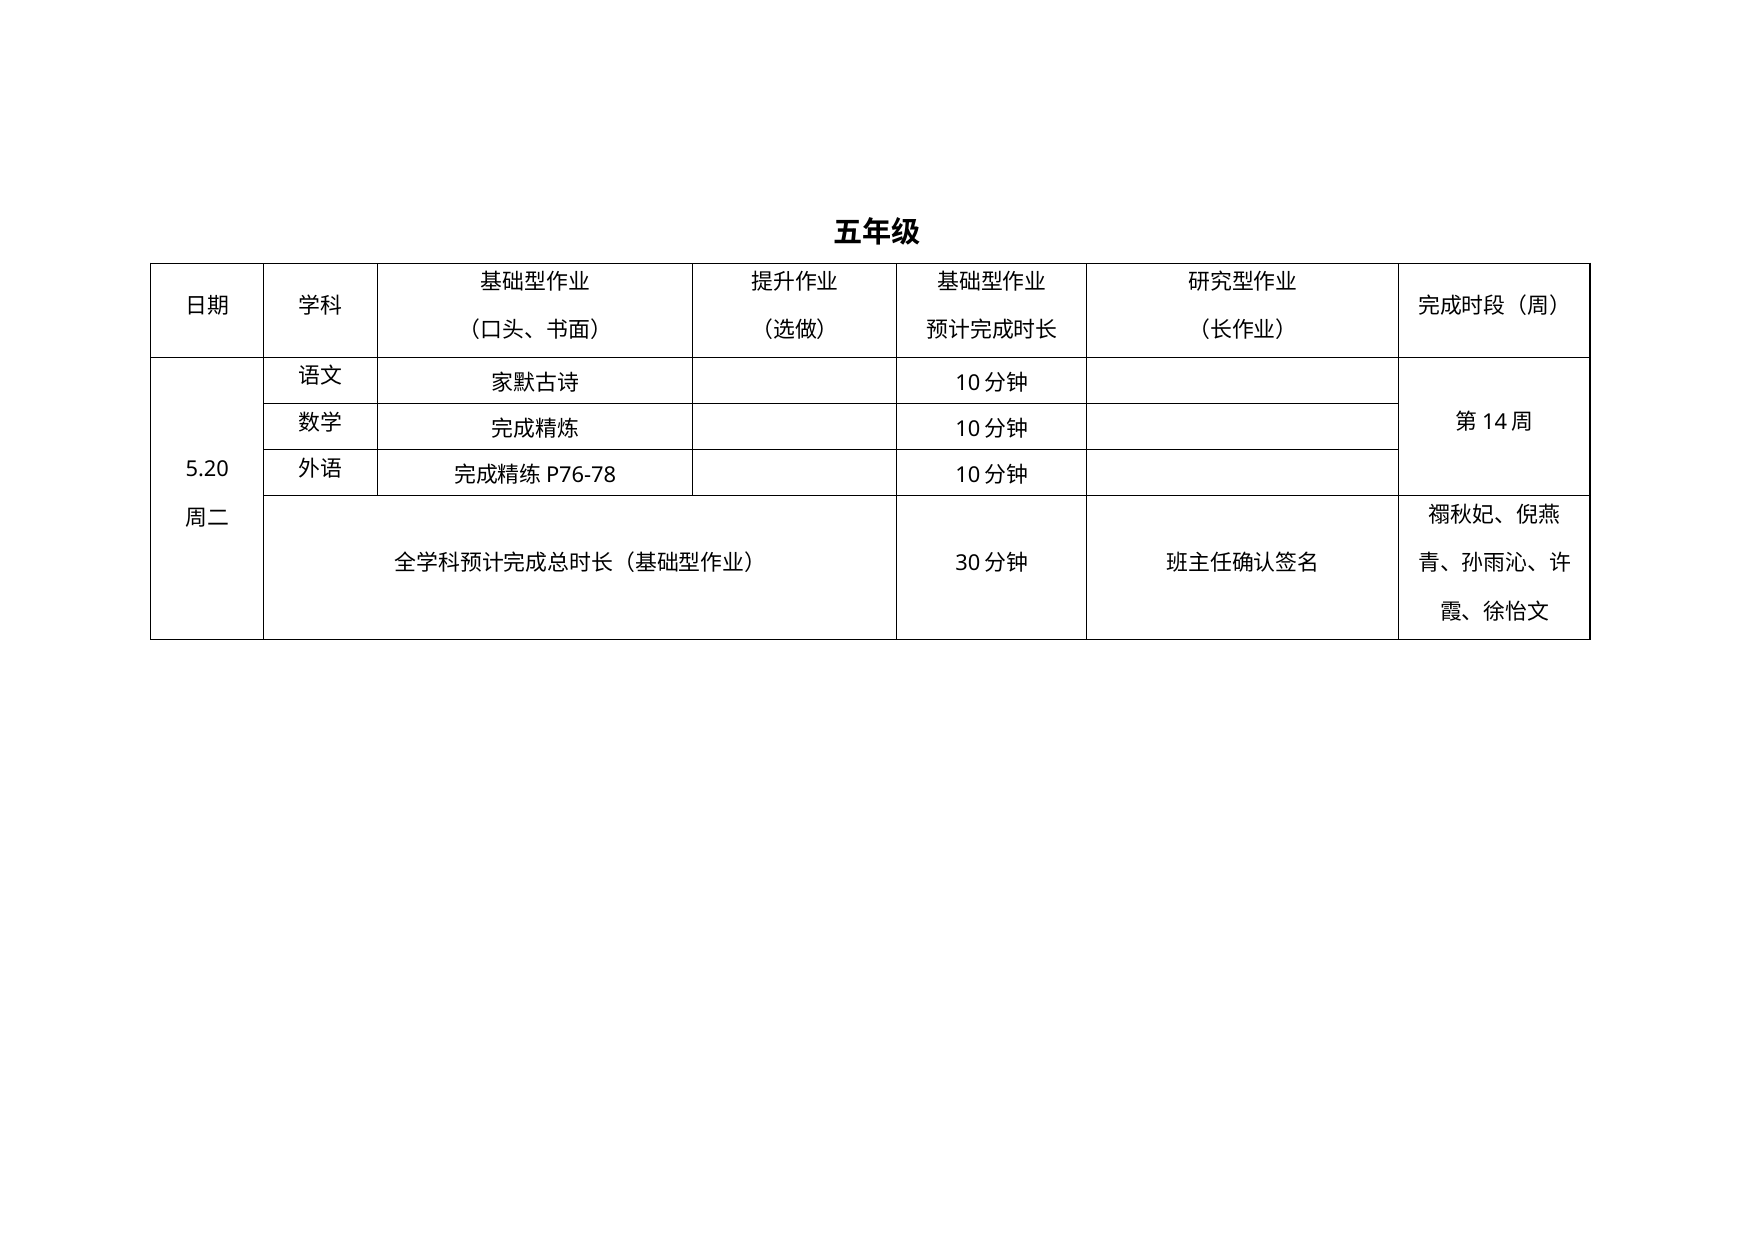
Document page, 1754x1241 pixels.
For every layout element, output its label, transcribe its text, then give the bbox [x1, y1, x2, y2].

table_cell [1087, 358, 1398, 403]
table_cell 语文 [264, 358, 377, 403]
table_cell 完成精炼 [378, 404, 692, 449]
table_cell 班主任确认签名 [1087, 496, 1398, 639]
table_header 研究型作业 （长作业） [1087, 264, 1398, 357]
table_cell [1087, 450, 1398, 495]
table_cell 30分钟 [897, 496, 1086, 639]
table_cell 5.20 周二 [151, 358, 263, 639]
table_cell 10分钟 [897, 358, 1086, 403]
table_header 学科 [264, 264, 377, 357]
table_cell 第14周 [1399, 358, 1589, 495]
table_cell 禤秋妃、倪燕青、孙雨沁、许霞、徐怡文 [1399, 496, 1589, 639]
table_cell 全学科预计完成总时长（基础型作业） [264, 496, 896, 639]
table_cell 数学 [264, 404, 377, 449]
table_cell [1087, 404, 1398, 449]
table_cell [693, 404, 896, 449]
table_header 基础型作业 （口头、书面） [378, 264, 692, 357]
table_cell 家默古诗 [378, 358, 692, 403]
table_cell [693, 358, 896, 403]
table_cell 完成精练P76-78 [378, 450, 692, 495]
table_cell 10分钟 [897, 450, 1086, 495]
table_header 日期 [151, 264, 263, 357]
table_cell 10分钟 [897, 404, 1086, 449]
text 五年级 [150, 198, 1604, 263]
table_header 基础型作业 预计完成时长 [897, 264, 1086, 357]
table_cell [693, 450, 896, 495]
table_header 提升作业 （选做） [693, 264, 896, 357]
table_header 完成时段（周） [1399, 264, 1589, 357]
table_cell 外语 [264, 450, 377, 495]
